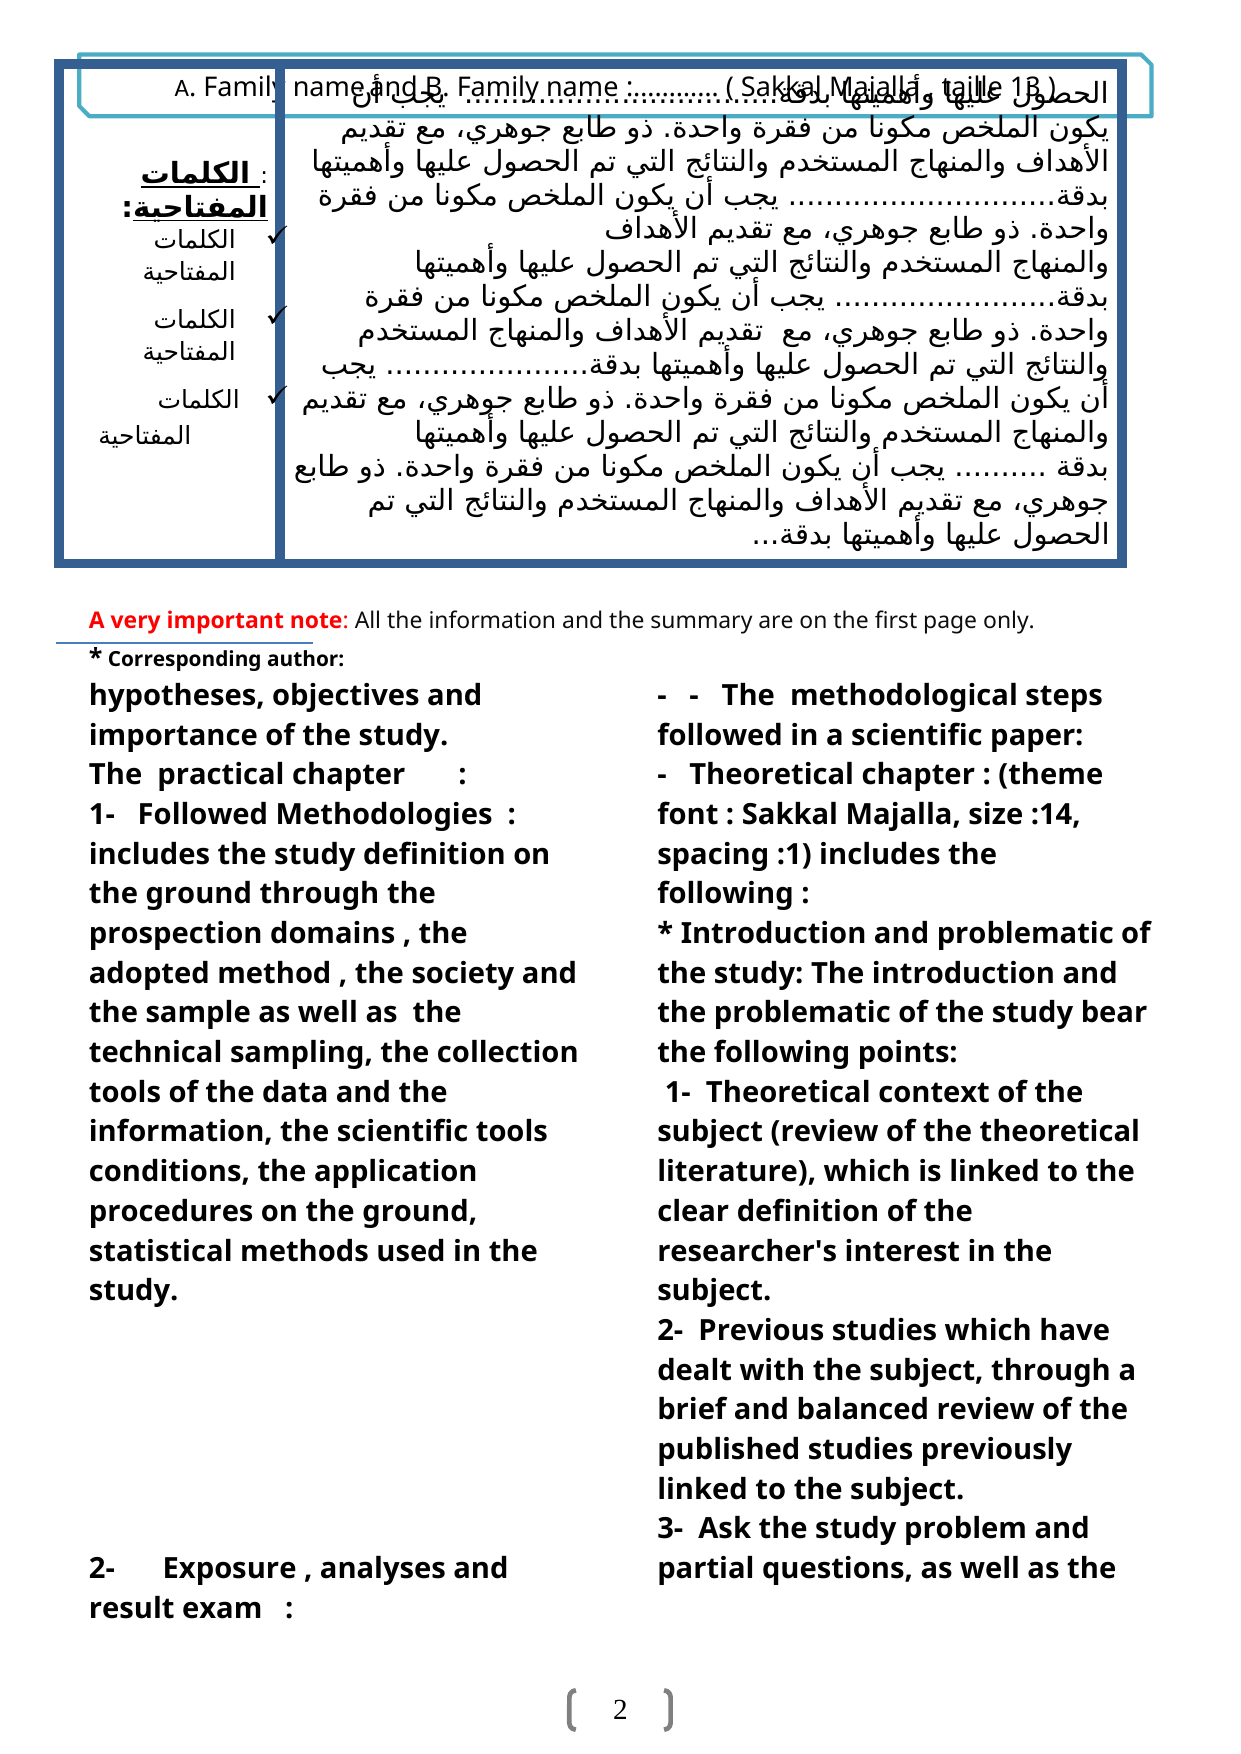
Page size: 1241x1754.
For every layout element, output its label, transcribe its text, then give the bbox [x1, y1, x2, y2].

text 2- Previous studies which have dealt with the subject, through a brief and balanced review of the published studies previously linked to the subject. [657, 1309, 1152, 1508]
table_cell : الكلمات المفتاحية: الكلمات المفتاحية الكلمات المفتاحية الكلمات المفتاحية [64, 69, 275, 559]
text - - The methodological steps followed in a scientific paper: [657, 674, 1152, 753]
text - Theoretical chapter : (theme font : Sakkal Majalla, size :14, spacing :1) includes the following : [657, 753, 1152, 912]
text 3- Ask the study problem and partial questions, as well as the hypotheses, objectives and importance of the study. [657, 1508, 1152, 1587]
text * Corresponding author: [89, 640, 1152, 674]
text 1- Theoretical context of the subject (review of the theoretical literature), which is linked to the clear definition of the researcher's interest in the subject. [657, 1071, 1152, 1309]
text 2- Exposure , analyses and result exam : [89, 1547, 583, 1627]
text 3- Ask the study problem and partial questions, as well as the hypotheses, objectives and importance of the study. [89, 674, 583, 753]
text The practical chapter : [89, 753, 583, 793]
text 1- Followed Methodologies : includes the study definition on the ground through the prospection domains , the adopted method , the society and the sample as well as the technical sampling, the collection tools of the data and the information, the scientific tools conditions, the application procedures on the ground, statistical methods used in the study. [89, 793, 583, 1309]
text * Introduction and problematic of the study: The introduction and the problematic of the study bear the following points: [657, 912, 1152, 1071]
text A very important note: All the information and the summary are on the first page only. [89, 604, 1152, 635]
